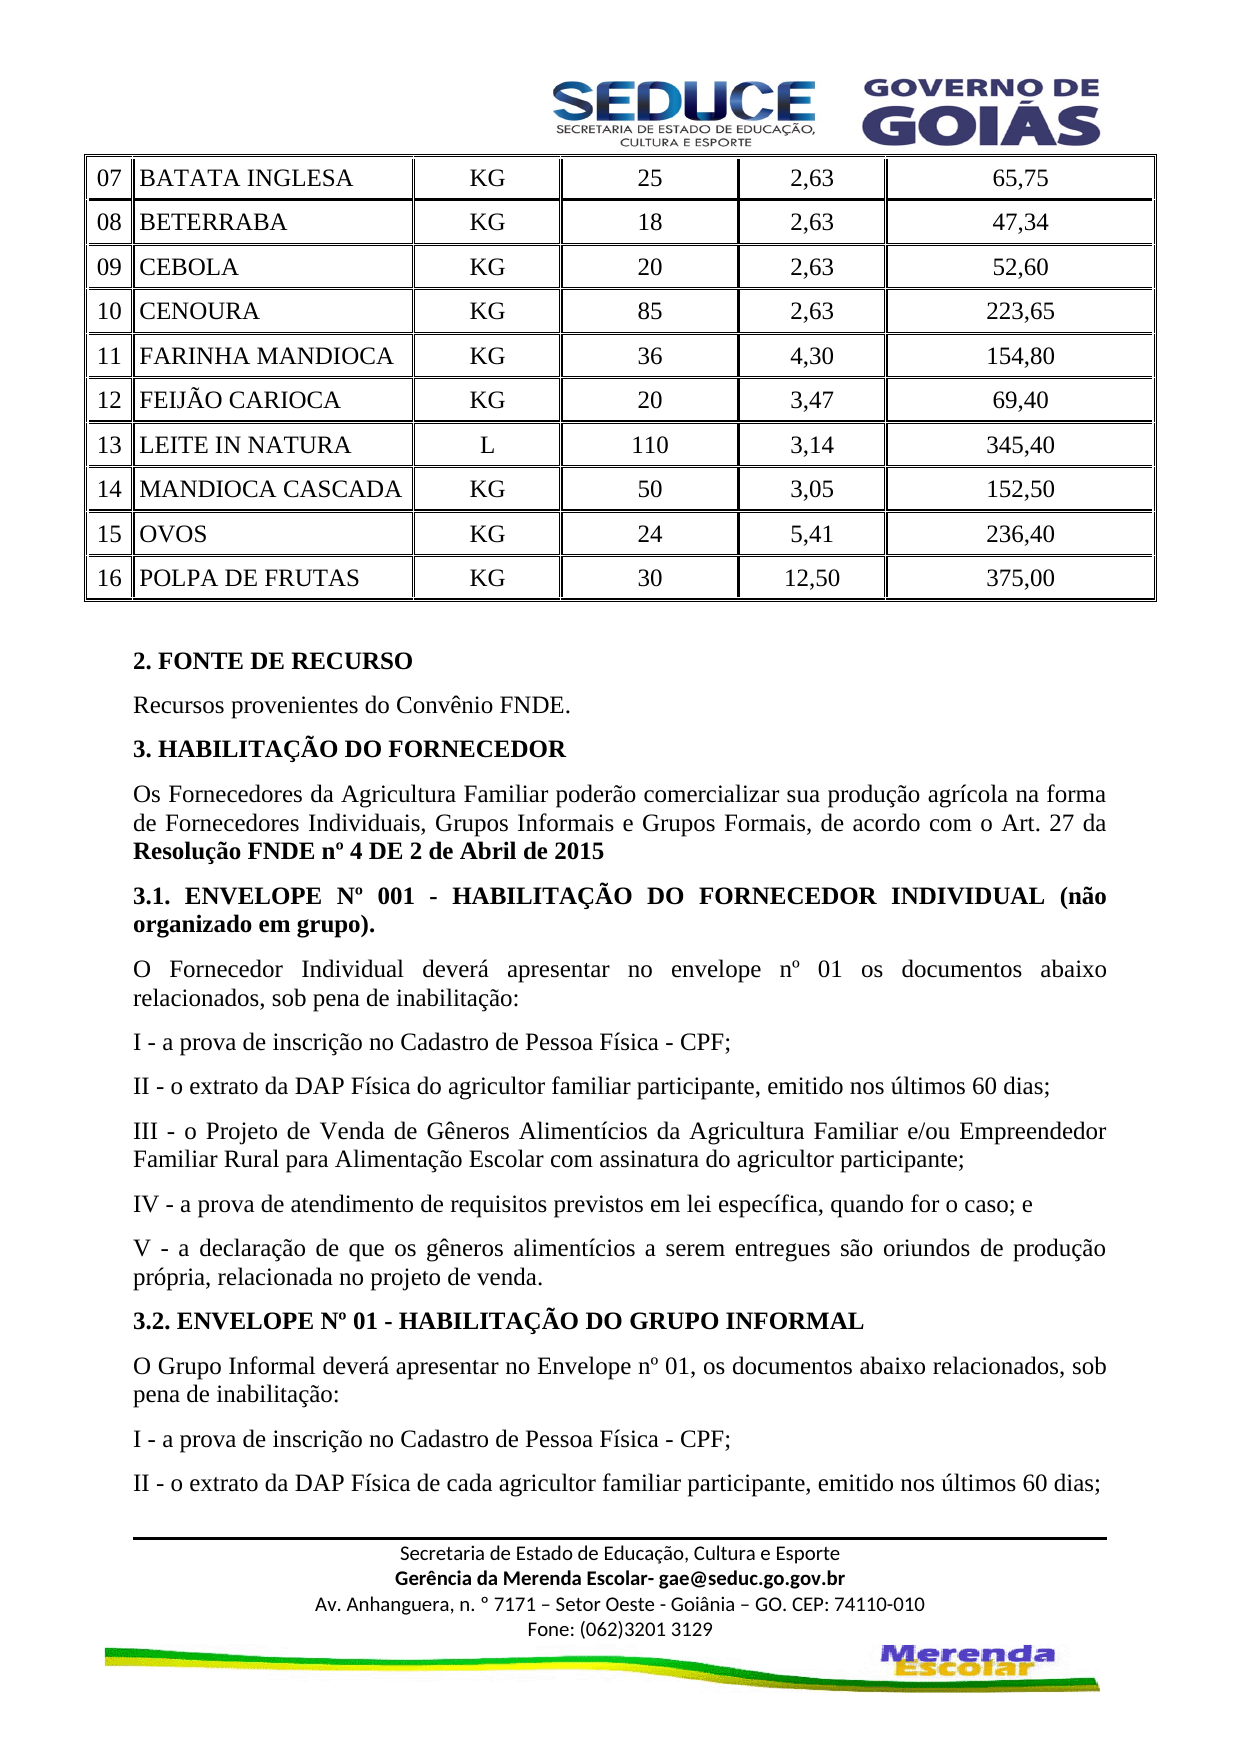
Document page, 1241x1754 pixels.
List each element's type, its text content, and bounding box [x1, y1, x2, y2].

text I - a prova de inscrição no Cadastro de Pessoa Física - CPF; [133, 1424, 1107, 1453]
table_cell 18 [563, 201, 737, 242]
table_cell 12 [85, 376, 133, 420]
text II - o extrato da DAP Física de cada agricultor familiar participante, emitido nos últimos 60 dias; [133, 1468, 1107, 1497]
table_cell 16 [85, 554, 133, 598]
text Os Fornecedores da Agricultura Familiar poderão comercializar sua produção agrícola na forma de Fornecedores Individuais, Grupos Informais e Grupos Formais, de acordo com o Art. 27 da Resolução FNDE nº 4 DE 2 de Abril de 2015 [133, 779, 1107, 865]
text O Grupo Informal deverá apresentar no Envelope nº 01, os documentos abaixo relacionados, sob pena de inabilitação: [133, 1351, 1107, 1408]
table_cell KG [414, 155, 561, 198]
table_cell 30 [561, 557, 738, 598]
table_cell LEITE IN NATURA [135, 424, 412, 465]
table_cell 08 [85, 198, 131, 242]
text 3. HABILITAÇÃO DO FORNECEDOR [133, 734, 1107, 763]
table_cell BETERRABA [135, 201, 412, 242]
table_cell 154,80 [888, 331, 1154, 376]
table_cell CEBOLA [135, 246, 412, 287]
table_cell 2,63 [738, 155, 886, 198]
table_cell 11 [87, 331, 131, 376]
table_cell FARINHA MANDIOCA [135, 335, 412, 376]
table_cell CENOURA [135, 290, 412, 331]
text 2. FONTE DE RECURSO [133, 646, 1107, 674]
table_cell L [415, 424, 559, 465]
table_cell 152,50 [886, 465, 1155, 509]
table_cell OVOS [135, 513, 412, 554]
table_cell 15 [87, 509, 131, 554]
table_cell 2,63 [740, 290, 884, 331]
table_cell 69,40 [886, 376, 1155, 420]
table_cell 20 [563, 246, 737, 287]
table_cell FEIJÃO CARIOCA [135, 379, 412, 420]
text III - o Projeto de Venda de Gêneros Alimentícios da Agricultura Familiar e/ou Empreendedor Familiar Rural para Alimentação Escolar com assinatura do agricultor participante; [133, 1116, 1107, 1173]
text II - o extrato da DAP Física do agricultor familiar participante, emitido nos últimos 60 dias; [133, 1071, 1107, 1100]
table_cell 85 [563, 290, 737, 331]
picture [552, 73, 1108, 154]
table_cell 110 [563, 424, 737, 465]
table_cell 14 [85, 465, 133, 509]
table_cell 2,63 [740, 201, 884, 242]
table_cell KG [415, 201, 559, 242]
table_cell 3,05 [740, 468, 884, 509]
table_cell KG [415, 335, 559, 376]
table_cell KG [415, 468, 559, 509]
table_cell 52,60 [888, 243, 1154, 287]
table_cell 07 [87, 155, 133, 198]
table_cell MANDIOCA CASCADA [135, 468, 412, 509]
table_cell 3,47 [740, 379, 884, 420]
table_cell 20 [563, 379, 737, 420]
table_cell 10 [85, 287, 133, 331]
table_cell 50 [563, 468, 737, 509]
table_cell 25 [561, 157, 738, 198]
table_cell 2,63 [740, 246, 884, 287]
table_cell 4,30 [740, 335, 884, 376]
table_cell 47,34 [888, 198, 1155, 242]
text 3.2. ENVELOPE Nº 01 - HABILITAÇÃO DO GRUPO INFORMAL [133, 1306, 1107, 1335]
table_cell KG [415, 513, 559, 554]
table_cell 375,00 [886, 554, 1155, 598]
text I - a prova de inscrição no Cadastro de Pessoa Física - CPF; [133, 1027, 1107, 1056]
table_cell KG [415, 379, 559, 420]
table_cell 24 [563, 513, 737, 554]
table_cell POLPA DE FRUTAS [133, 557, 413, 598]
table_cell KG [414, 554, 561, 598]
table_cell 09 [87, 243, 131, 287]
table_cell 236,40 [888, 509, 1154, 554]
table_cell 65,75 [886, 157, 1154, 198]
text V - a declaração de que os gêneros alimentícios a serem entregues são oriundos de produção própria, relacionada no projeto de venda. [133, 1233, 1107, 1291]
table_cell BATATA INGLESA [133, 157, 413, 198]
table_cell 5,41 [740, 513, 884, 554]
text Recursos provenientes do Convênio FNDE. [133, 690, 1107, 719]
text 3.1. ENVELOPE Nº 001 - HABILITAÇÃO DO FORNECEDOR INDIVIDUAL (não organizado em grupo). [133, 881, 1107, 938]
table_cell KG [415, 246, 559, 287]
table_cell 3,14 [740, 424, 884, 465]
table_cell 345,40 [888, 420, 1154, 465]
table_cell 36 [563, 335, 737, 376]
table_cell 223,65 [886, 287, 1155, 331]
text IV - a prova de atendimento de requisitos previstos em lei específica, quando for o caso; e [133, 1189, 1107, 1218]
table_cell 12,50 [738, 554, 886, 598]
table_cell KG [415, 290, 559, 331]
text O Fornecedor Individual deverá apresentar no envelope nº 01 os documentos abaixo relacionados, sob pena de inabilitação: [133, 954, 1107, 1011]
table_cell 13 [87, 420, 131, 465]
